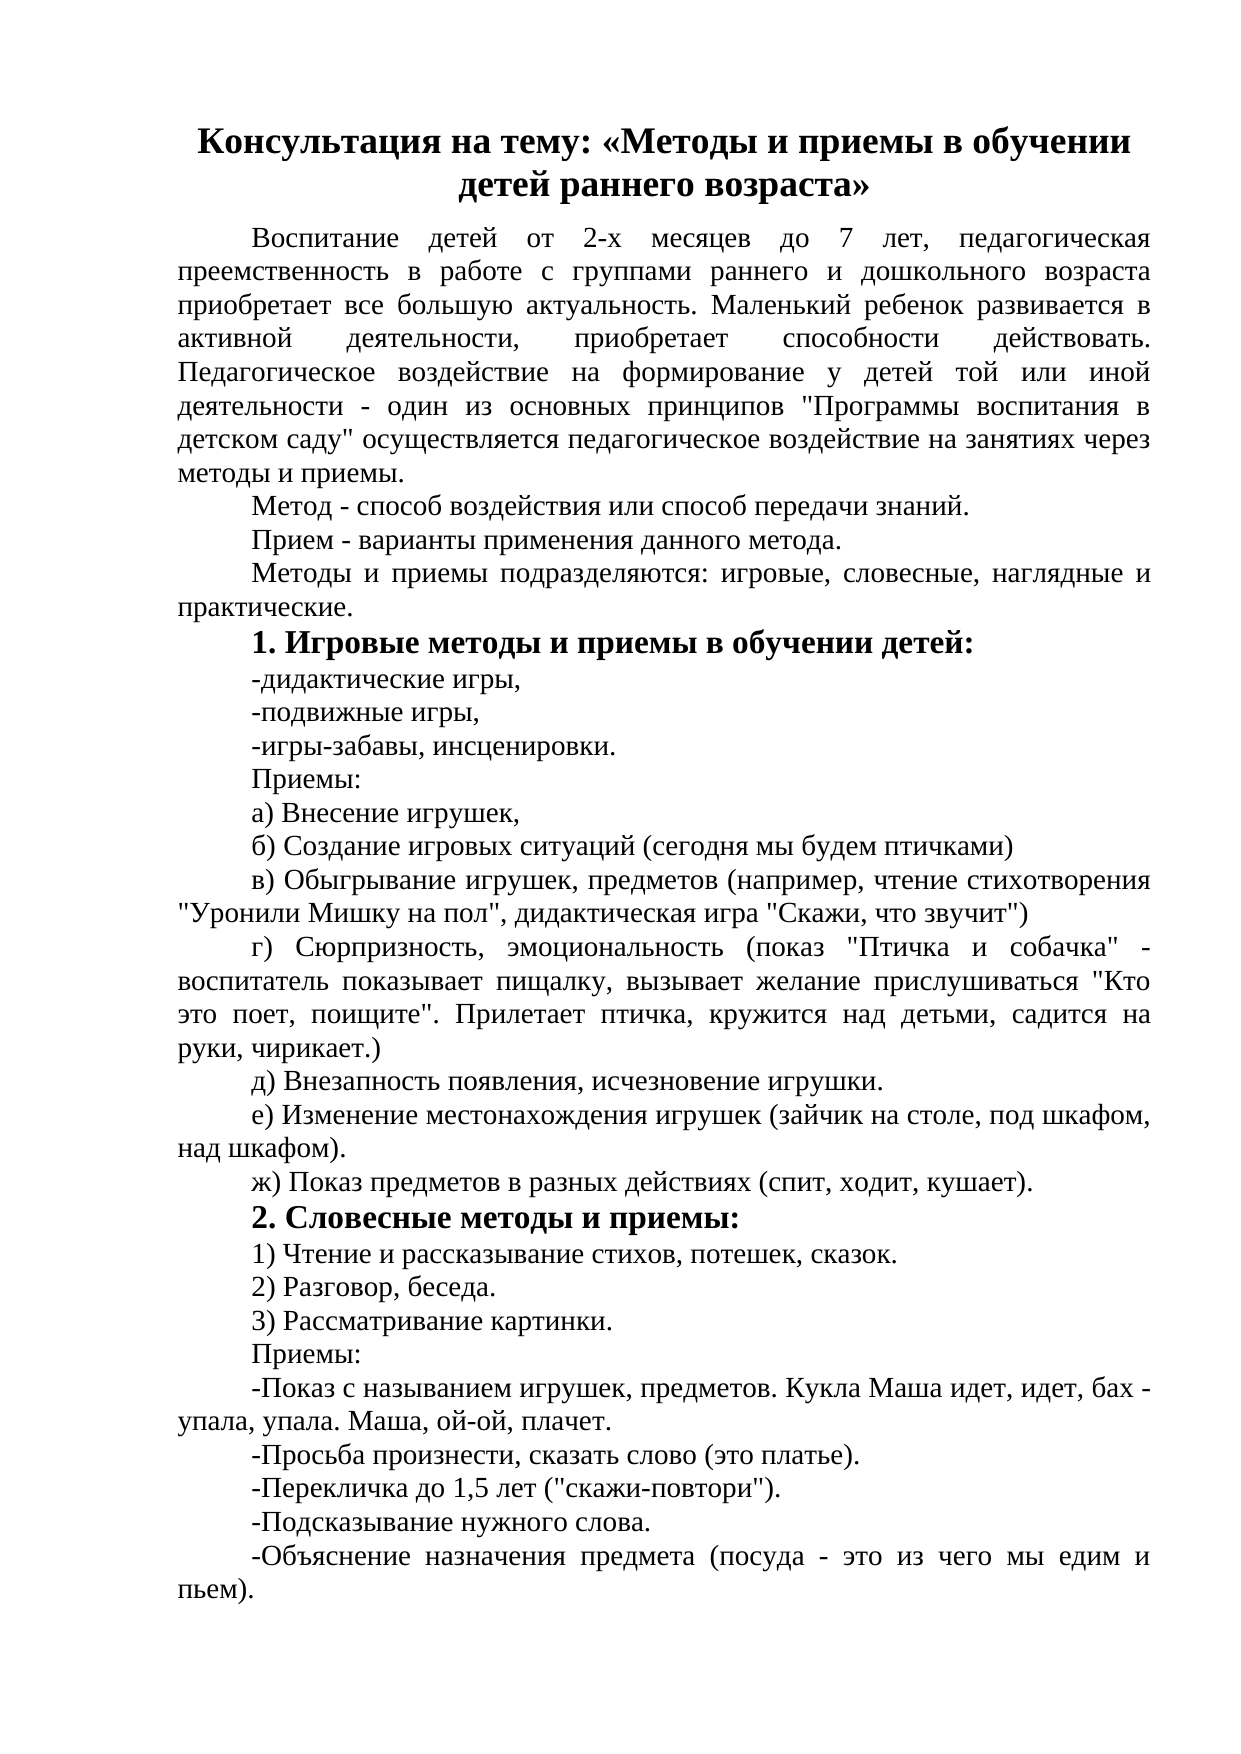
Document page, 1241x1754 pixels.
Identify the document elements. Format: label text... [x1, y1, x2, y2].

text ж) Показ предметов в разных действиях (спит, ходит, кушает). [177, 1164, 1152, 1197]
text д) Внезапность появления, исчезновение игрушки. [177, 1063, 1152, 1097]
text Методы и приемы подразделяются: игровые, словесные, наглядные и практические. [177, 555, 1152, 622]
text -Подсказывание нужного слова. [177, 1504, 1152, 1538]
text 1. Игровые методы и приемы в обучении детей: [177, 622, 1152, 661]
text 3) Рассматривание картинки. [177, 1303, 1152, 1336]
text -дидактические игры, [177, 661, 1152, 694]
text Консультация на тему: «Методы и приемы в обучении детей раннего возраста» [177, 118, 1152, 204]
text а) Внесение игрушек, [177, 795, 1152, 828]
text в) Обыгрывание игрушек, предметов (например, чтение стихотворения "Уронили Мишку на пол", дидактическая игра "Скажи, что звучит") [177, 862, 1152, 929]
text -Перекличка до 1,5 лет ("скажи-повтори"). [177, 1471, 1152, 1504]
text б) Создание игровых ситуаций (сегодня мы будем птичками) [177, 828, 1152, 862]
text 2) Разговор, беседа. [177, 1269, 1152, 1303]
text г) Сюрпризность, эмоциональность (показ "Птичка и собачка" - воспитатель показывает пищалку, вызывает желание прислушиваться "Кто это поет, поищите". Прилетает птичка, кружится над детьми, садится на руки, чирикает.) [177, 929, 1152, 1063]
text Воспитание детей от 2-х месяцев до 7 лет, педагогическая преемственность в работе с группами раннего и дошкольного возраста приобретает все большую актуальность. Маленький ребенок развивается в активной деятельности, приобретает способности действовать. Педагогическое воздействие на формирование у детей той или иной деятельности - один из основных принципов "Программы воспитания в детском саду" осуществляется педагогическое воздействие на занятиях через методы и приемы. [177, 220, 1152, 488]
text -подвижные игры, [177, 694, 1152, 728]
text -Показ с называнием игрушек, предметов. Кукла Маша идет, идет, бах - упала, упала. Маша, ой-ой, плачет. [177, 1370, 1152, 1437]
text 2. Словесные методы и приемы: [177, 1197, 1152, 1236]
text -игры-забавы, инсценировки. [177, 728, 1152, 761]
text -Просьба произнести, сказать слово (это платье). [177, 1437, 1152, 1471]
text -Объяснение назначения предмета (посуда - это из чего мы едим и пьем). [177, 1538, 1152, 1605]
text Метод - способ воздействия или способ передачи знаний. [177, 488, 1152, 522]
text Приемы: [177, 1336, 1152, 1370]
text 1) Чтение и рассказывание стихов, потешек, сказок. [177, 1236, 1152, 1269]
text е) Изменение местонахождения игрушек (зайчик на столе, под шкафом, над шкафом). [177, 1097, 1152, 1164]
text Приемы: [177, 761, 1152, 795]
text Прием - варианты применения данного метода. [177, 522, 1152, 555]
